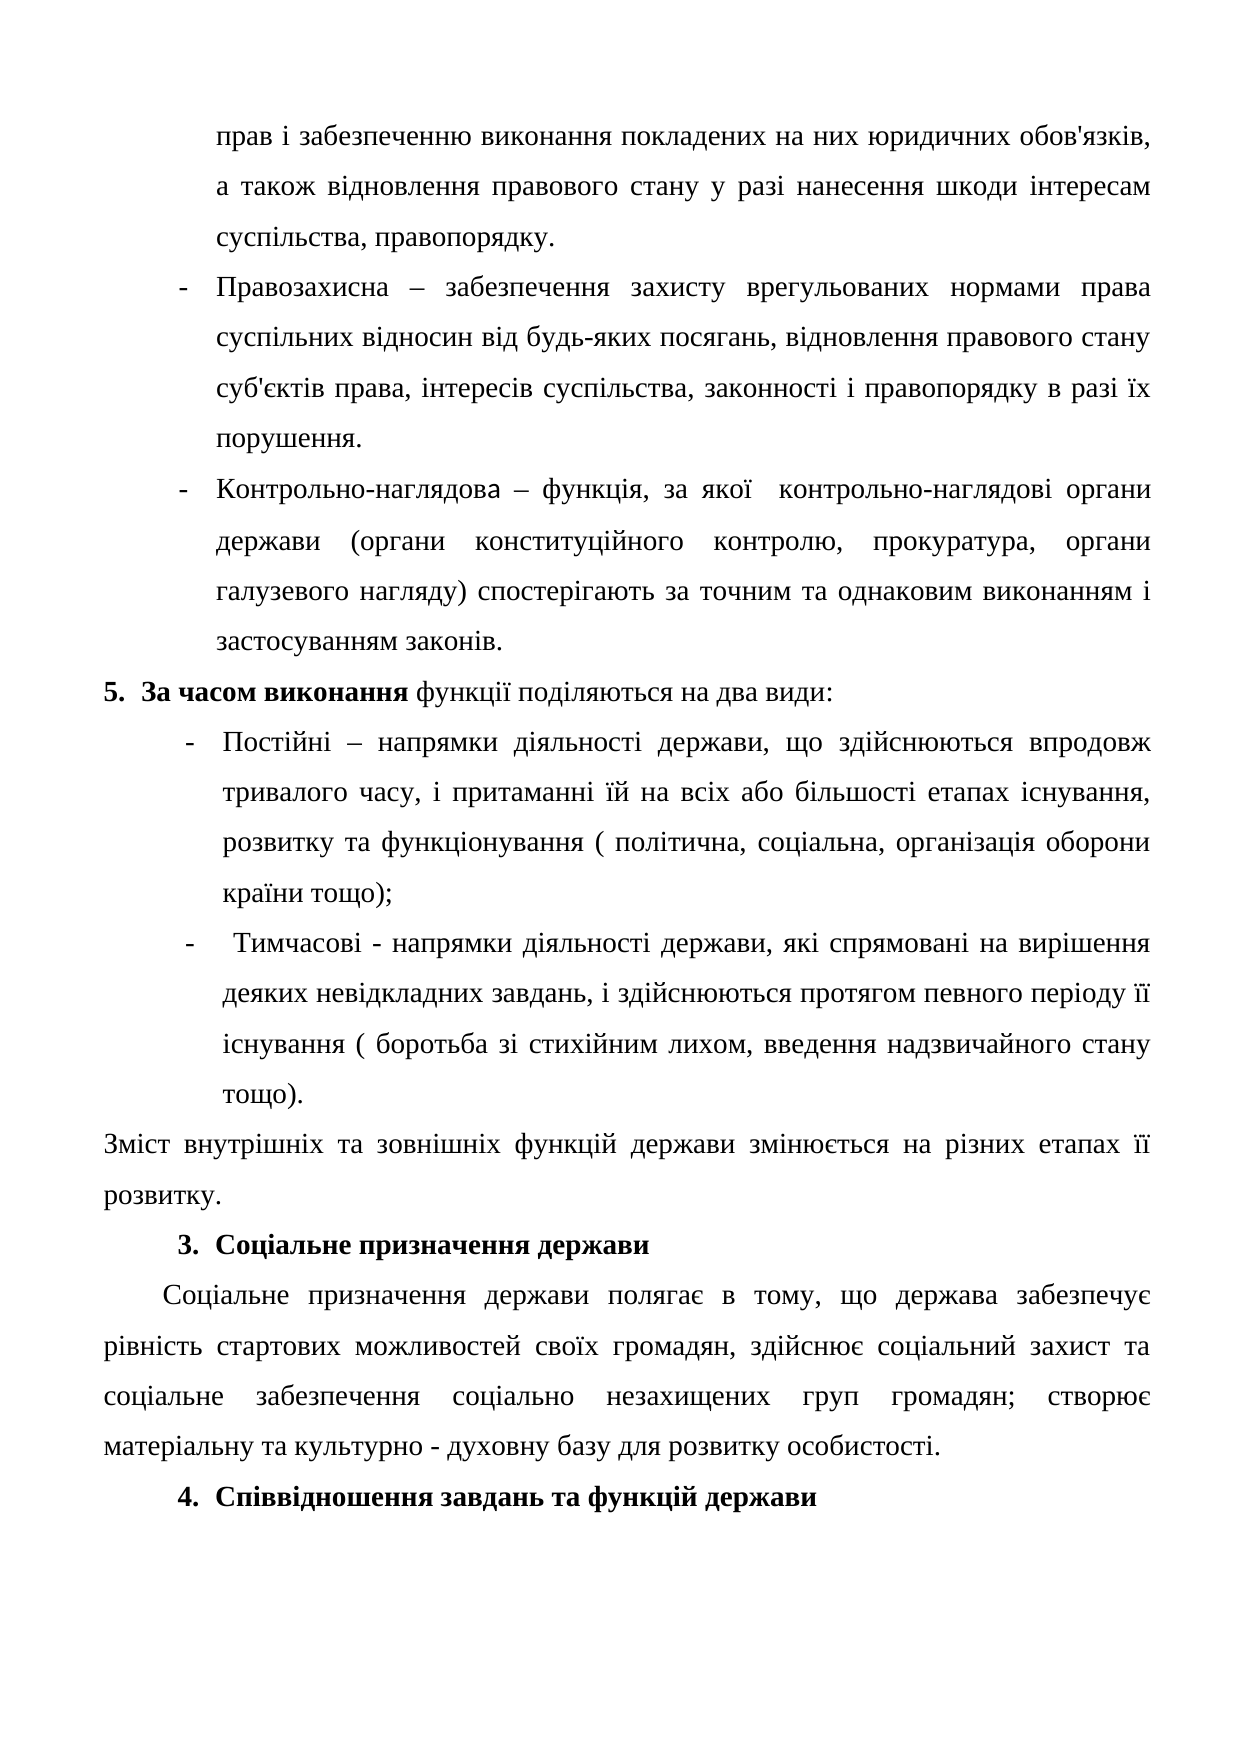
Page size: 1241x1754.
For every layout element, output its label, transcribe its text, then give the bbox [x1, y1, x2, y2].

text Соціальне призначення держави полягає в тому, що держава забезпечує рівність стартових можливостей своїх громадян, здійснює соціальний захист та соціальне забезпечення соціально незахищених груп громадян; створює матеріальну та культурно - духовну базу для розвитку особистості. [103, 1277, 1152, 1462]
list Правозахисна – забезпечення захисту врегульованих нормами права суспільних відносин від будь-яких посягань, відновлення правового стану суб'єктів права, інтересів суспільства, законності і правопорядку в разі їх порушення. [178, 269, 1152, 453]
list Постійні – напрямки діяльності держави, що здійснюються впродовж тривалого часу, і притаманні їй на всіх або більшості етапах існування, розвитку та функціонування ( політична, соціальна, організація оборони країни тощо); [185, 724, 1152, 908]
list Контрольно-наглядова – функція, за якої контрольно-наглядові органи держави (органи конституційного контролю, прокуратура, органи галузевого нагляду) спостерігають за точним та однаковим виконанням і застосуванням законів. [178, 470, 1152, 657]
list Співвідношення завдань та функцій держави [177, 1479, 1152, 1512]
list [178, 118, 1152, 252]
list За часом виконання функції поділяються на два види: [103, 674, 1152, 707]
text Зміст внутрішніх та зовнішніх функцій держави змінюється на різних етапах її розвитку. [103, 1126, 1152, 1210]
list Тимчасові - напрямки діяльності держави, які спрямовані на вирішення деяких невідкладних завдань, і здійснюються протягом певного періоду її існування ( боротьба зі стихійним лихом, введення надзвичайного стану тощо). [185, 925, 1152, 1110]
list Соціальне призначення держави [177, 1227, 1152, 1261]
